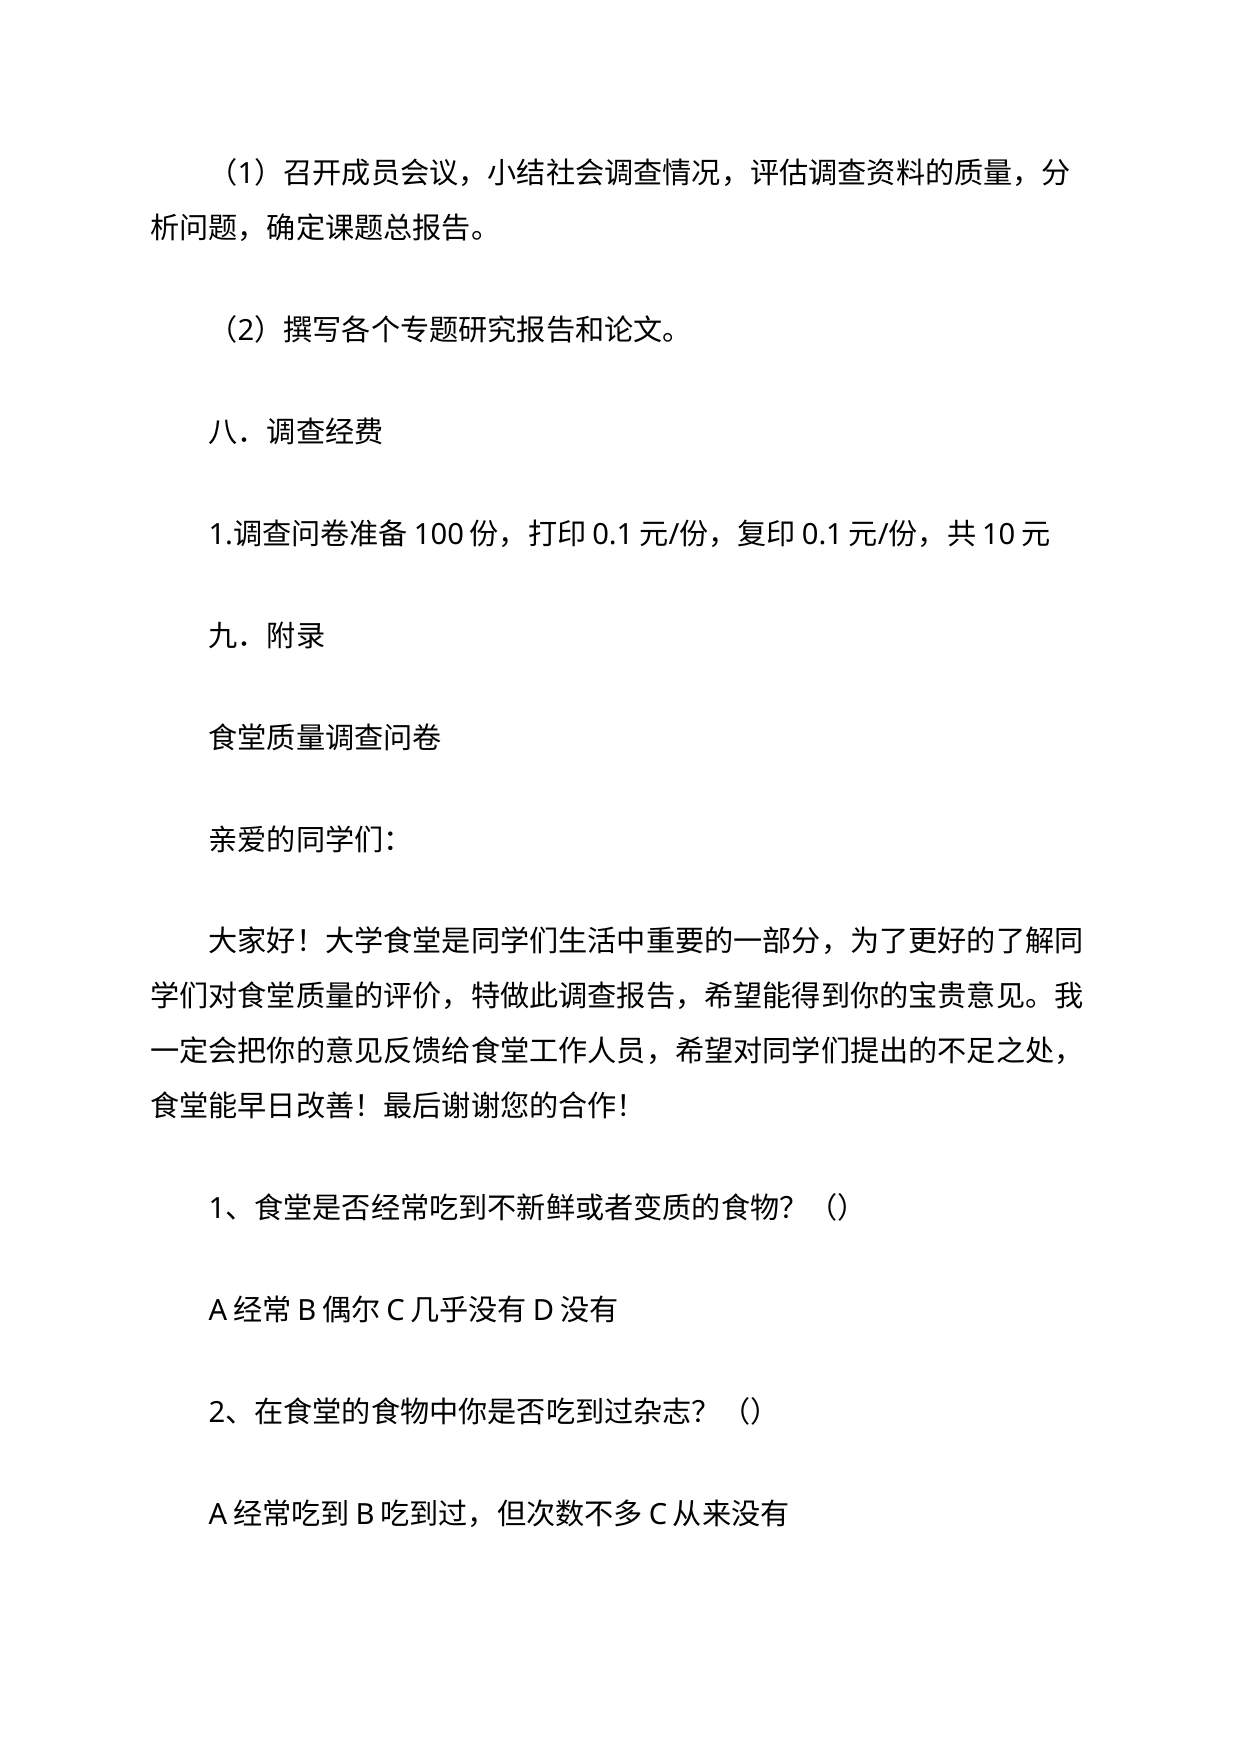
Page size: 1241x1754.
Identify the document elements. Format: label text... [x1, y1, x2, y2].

text 2、在食堂的食物中你是否吃到过杂志？（） [150, 1388, 1090, 1431]
text 大家好！大学食堂是同学们生活中重要的一部分，为了更好的了解同学们对食堂质量的评价，特做此调查报告，希望能得到你的宝贵意见。我一定会把你的意见反馈给食堂工作人员，希望对同学们提出的不足之处，食堂能早日改善！最后谢谢您的合作！ [150, 918, 1090, 1125]
text 1.调查问卷准备100份，打印0.1元/份，复印0.1元/份，共10元 [150, 511, 1090, 553]
text （2）撰写各个专题研究报告和论文。 [150, 307, 1090, 349]
text A经常B偶尔C几乎没有D没有 [150, 1286, 1090, 1329]
text 八．调查经费 [150, 409, 1090, 451]
text 九．附录 [150, 612, 1090, 655]
text 食堂质量调查问卷 [150, 714, 1090, 757]
text （1）召开成员会议，小结社会调查情况，评估调查资料的质量，分析问题，确定课题总报告。 [150, 150, 1090, 247]
text A经常吃到B吃到过，但次数不多C从来没有 [150, 1490, 1090, 1533]
text 亲爱的同学们： [150, 816, 1090, 858]
text 1、食堂是否经常吃到不新鲜或者变质的食物？（） [150, 1184, 1090, 1227]
